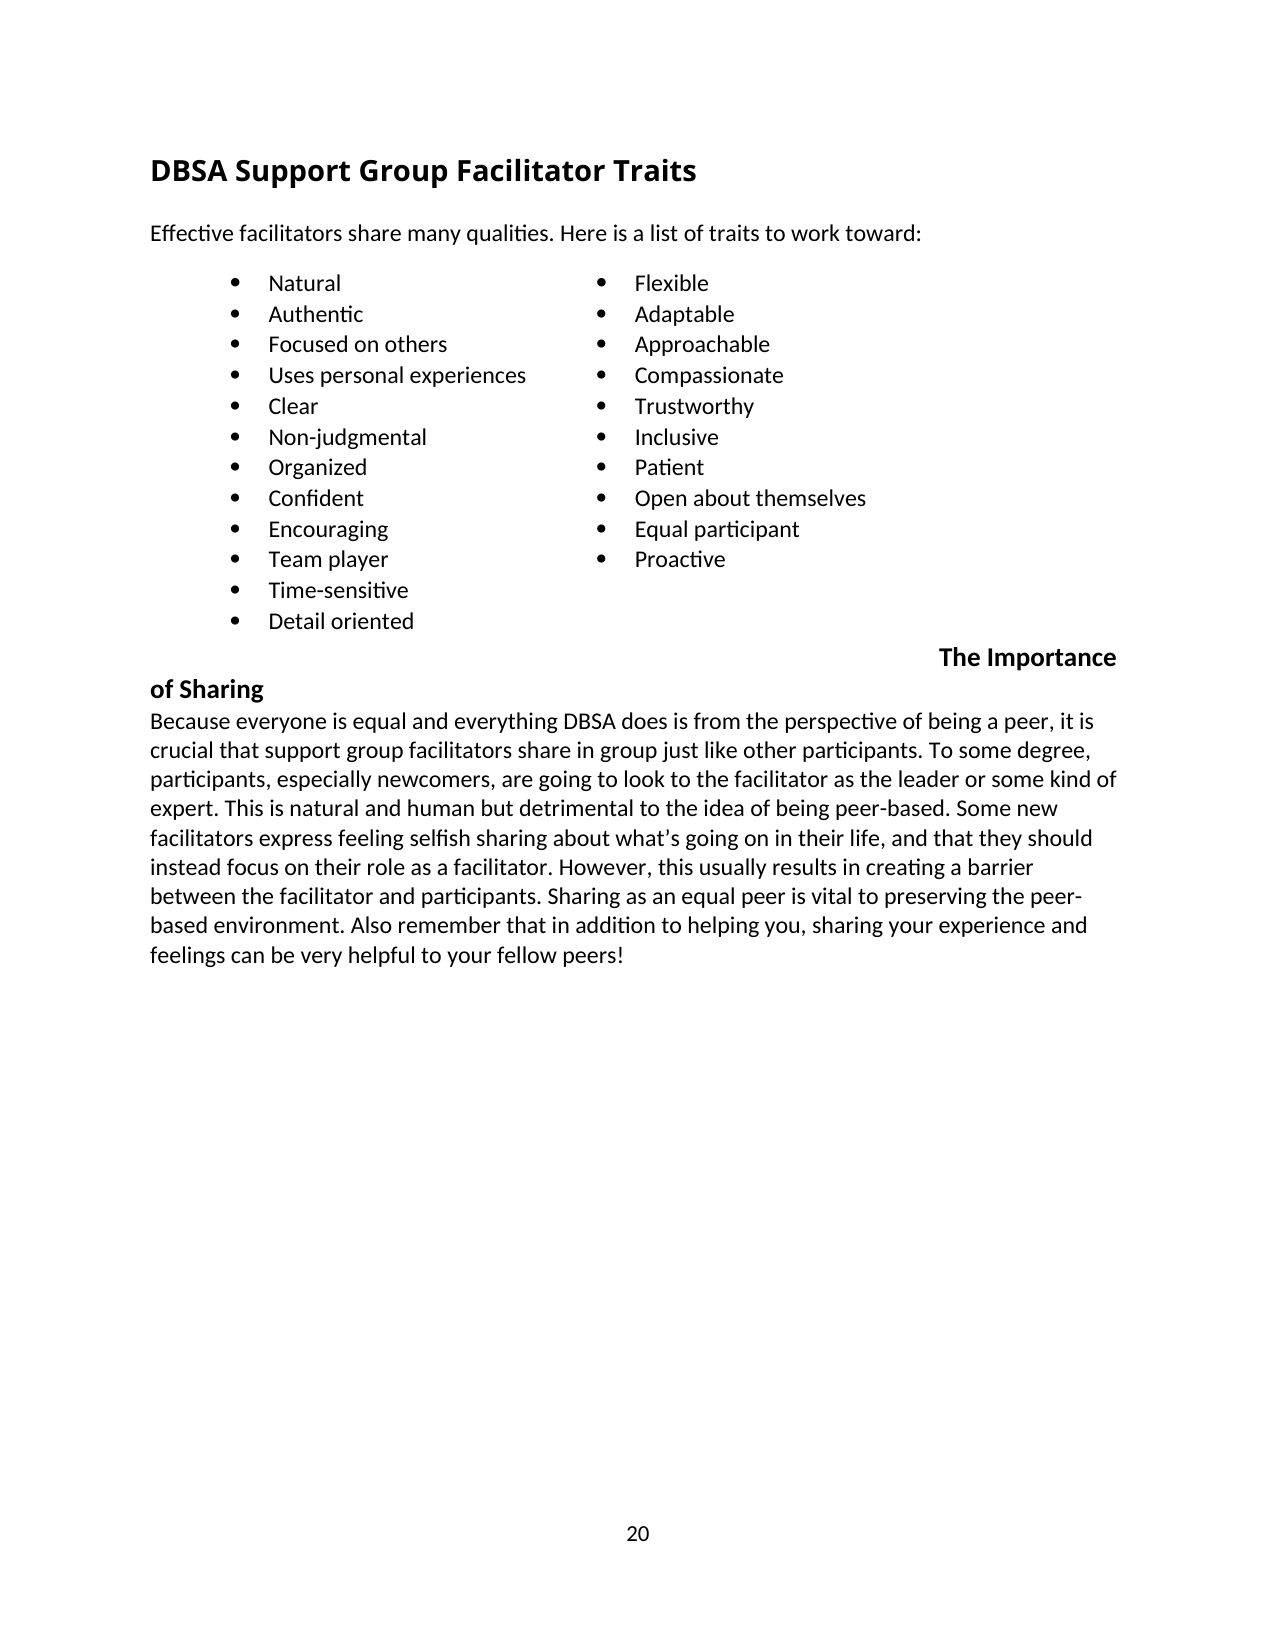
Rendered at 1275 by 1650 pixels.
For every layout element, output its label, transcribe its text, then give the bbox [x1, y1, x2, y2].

text Effective facilitators share many qualities. Here is a list of traits to work toward: [150, 218, 1125, 248]
text The Importance of Sharing [150, 640, 1125, 706]
text DBSA Support Group Facilitator Traits [150, 150, 1125, 190]
text Because everyone is equal and everything DBSA does is from the perspective of being a peer, it is crucial that support group facilitators share in group just like other participants. To some degree, participants, especially newcomers, are going to look to the facilitator as the leader or some kind of expert. This is natural and human but detrimental to the idea of being peer-based. Some new facilitators express feeling selfish sharing about what’s going on in their life, and that they should instead focus on their role as a facilitator. However, this usually results in creating a barrier between the facilitator and participants. Sharing as an equal peer is vital to preserving the peer-based environment. Also remember that in addition to helping you, sharing your experience and feelings can be very helpful to your fellow peers! [150, 706, 1125, 969]
